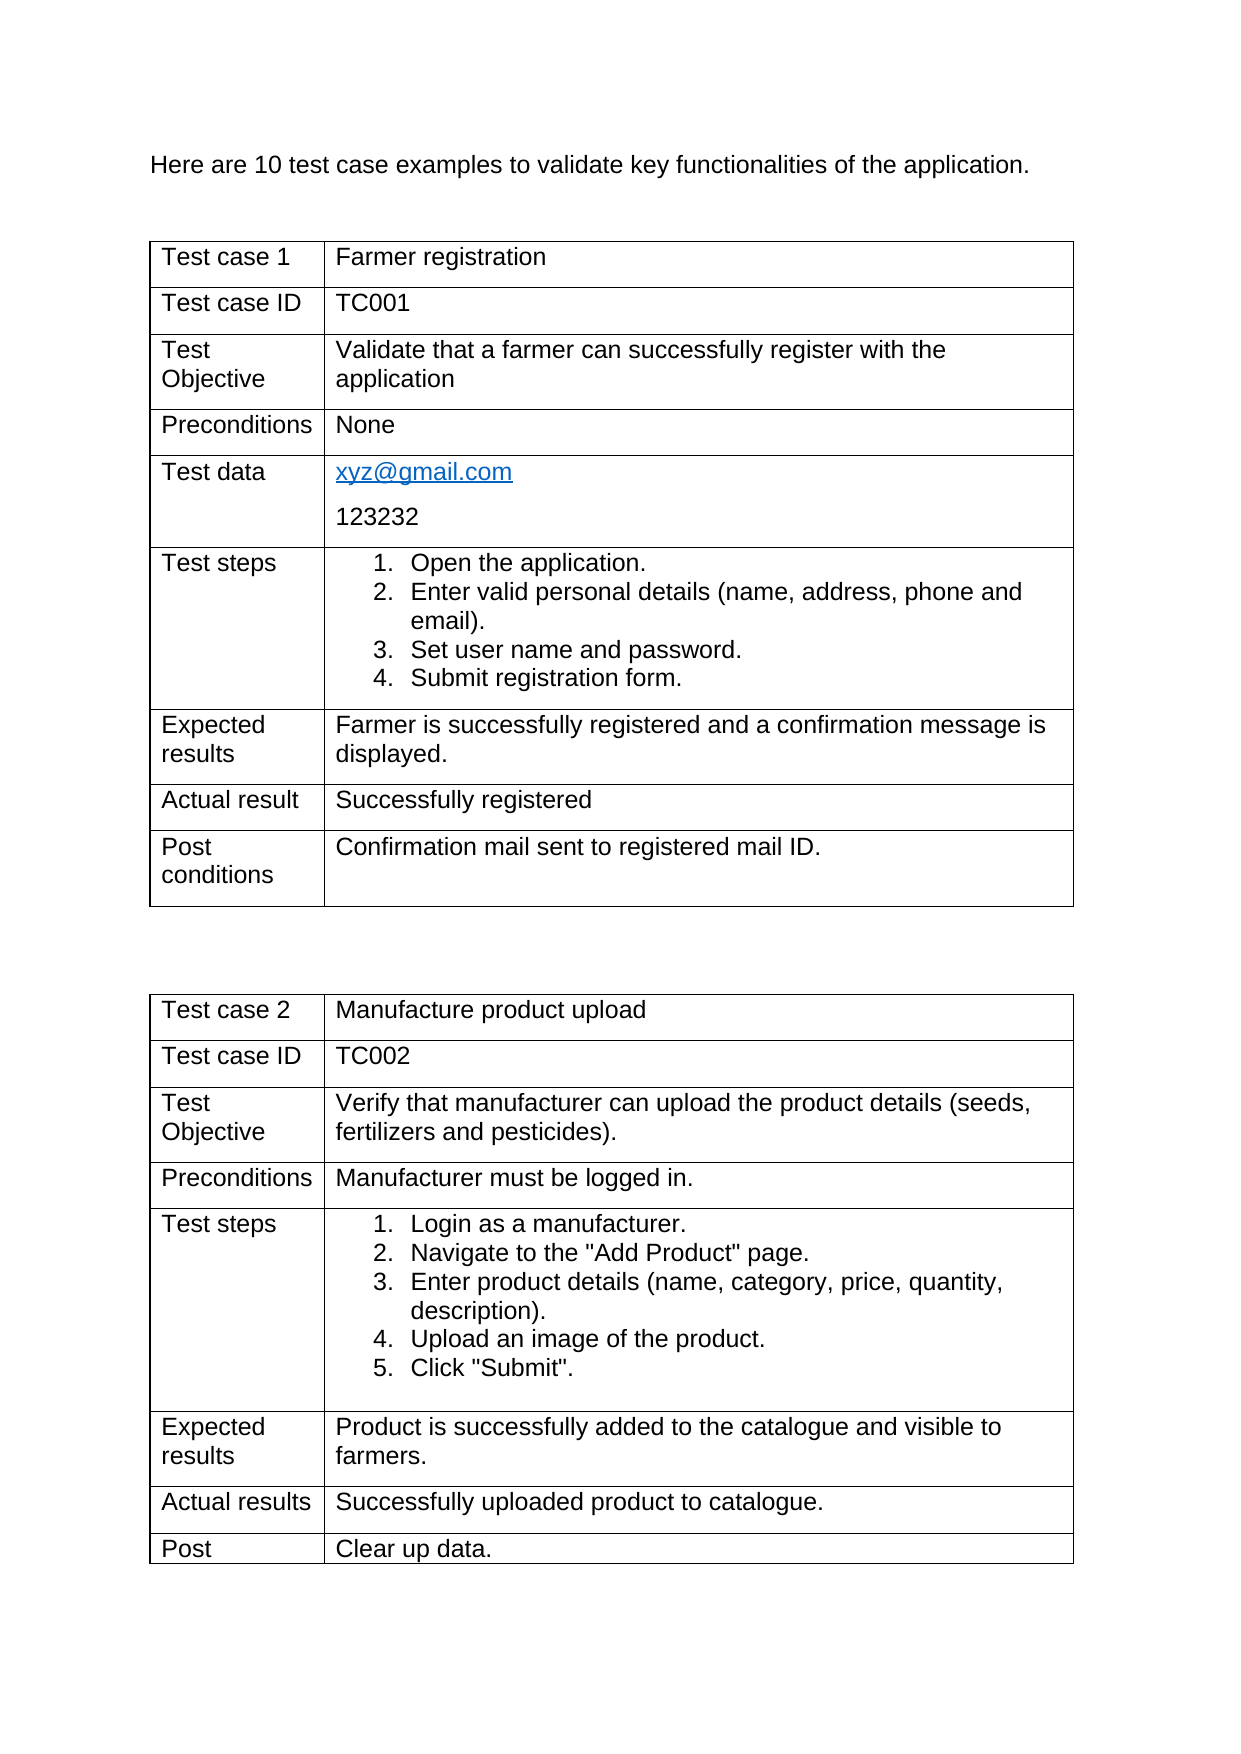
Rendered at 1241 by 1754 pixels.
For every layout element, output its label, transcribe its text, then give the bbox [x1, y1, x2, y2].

table_cell Test case ID [151, 1041, 324, 1087]
table_cell None [325, 410, 1073, 455]
table_cell Test steps [151, 548, 324, 709]
table_cell Login as a manufacturer. Navigate to the "Add Product" page. Enter product details (name, category, price, quantity, description). Upload an image of the product. Click "Submit". [325, 1209, 1073, 1411]
table_cell Clear up data. [325, 1534, 1073, 1562]
table_cell Actual result [151, 785, 324, 830]
table_cell Confirmation mail sent to registered mail ID. [325, 831, 1073, 906]
table_header Test case 1 [151, 242, 324, 287]
table_cell Successfully uploaded product to catalogue. [325, 1487, 1073, 1533]
table_cell Preconditions [151, 410, 324, 455]
table_cell Expected results [151, 710, 324, 784]
text Here are 10 test case examples to validate key functionalities of the application. [150, 150, 1090, 179]
table_cell Verify that manufacturer can upload the product details (seeds, fertilizers and pesticides). [325, 1088, 1073, 1162]
table_cell xyz@gmail.com 123232 [325, 456, 1073, 547]
table_cell Test Objective [151, 1088, 324, 1162]
table_cell Manufacturer must be logged in. [325, 1163, 1073, 1208]
table_cell Actual results [151, 1487, 324, 1533]
table_cell Test Objective [151, 335, 324, 409]
table_cell Post conditions [151, 831, 324, 906]
table_cell Expected results [151, 1412, 324, 1486]
table_cell Validate that a farmer can successfully register with the application [325, 335, 1073, 409]
table_cell Preconditions [151, 1163, 324, 1208]
table_cell TC001 [325, 288, 1073, 334]
table_cell Open the application. Enter valid personal details (name, address, phone and email). Set user name and password. Submit registration form. [325, 548, 1073, 709]
table_cell Test case ID [151, 288, 324, 334]
table_cell Farmer is successfully registered and a confirmation message is displayed. [325, 710, 1073, 784]
table_cell Test steps [151, 1209, 324, 1411]
table_cell TC002 [325, 1041, 1073, 1087]
table_cell Post condition [151, 1534, 324, 1562]
table_header Manufacture product upload [325, 995, 1073, 1040]
table_header Test case 2 [151, 995, 324, 1040]
table_header Farmer registration [325, 242, 1073, 287]
table_cell Test data [151, 456, 324, 547]
table_cell Successfully registered [325, 785, 1073, 830]
table_cell Product is successfully added to the catalogue and visible to farmers. [325, 1412, 1073, 1486]
